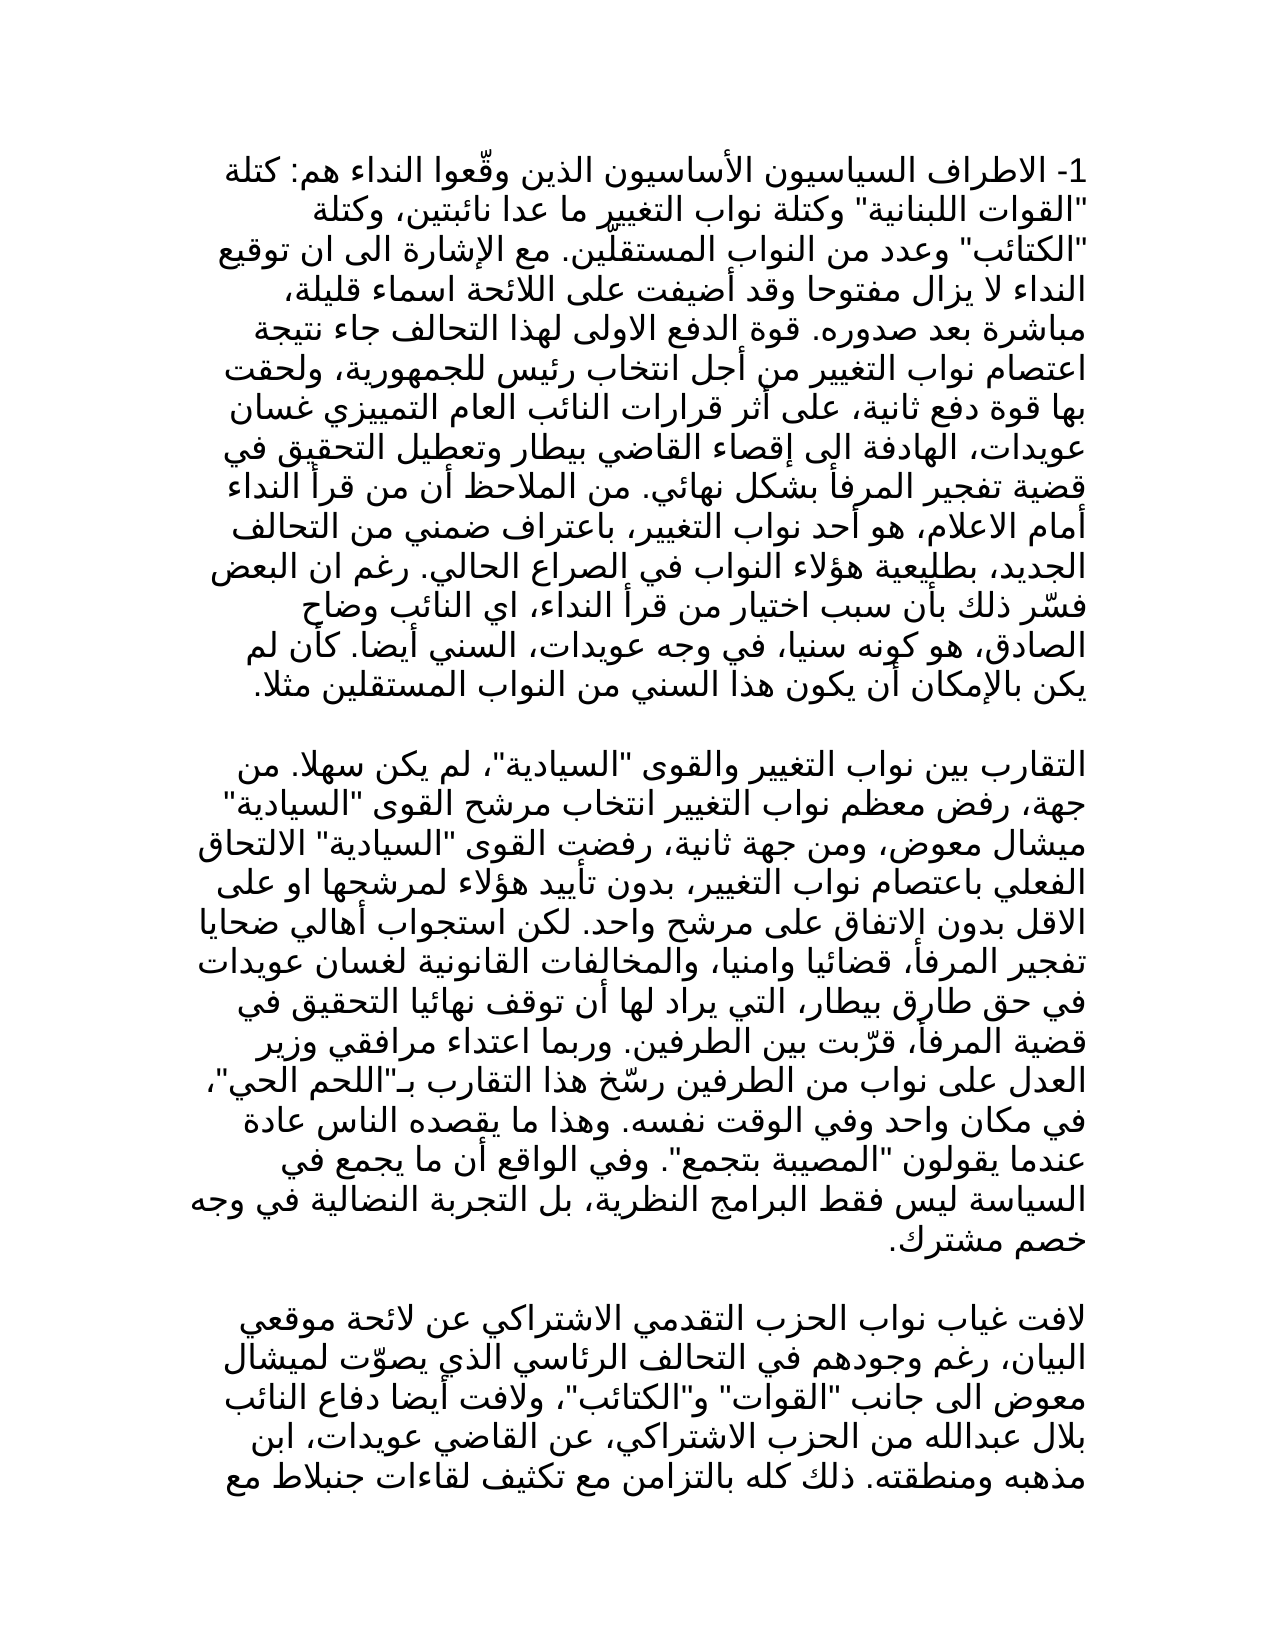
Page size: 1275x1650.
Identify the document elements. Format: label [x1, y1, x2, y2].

text [187, 150, 1087, 1496]
